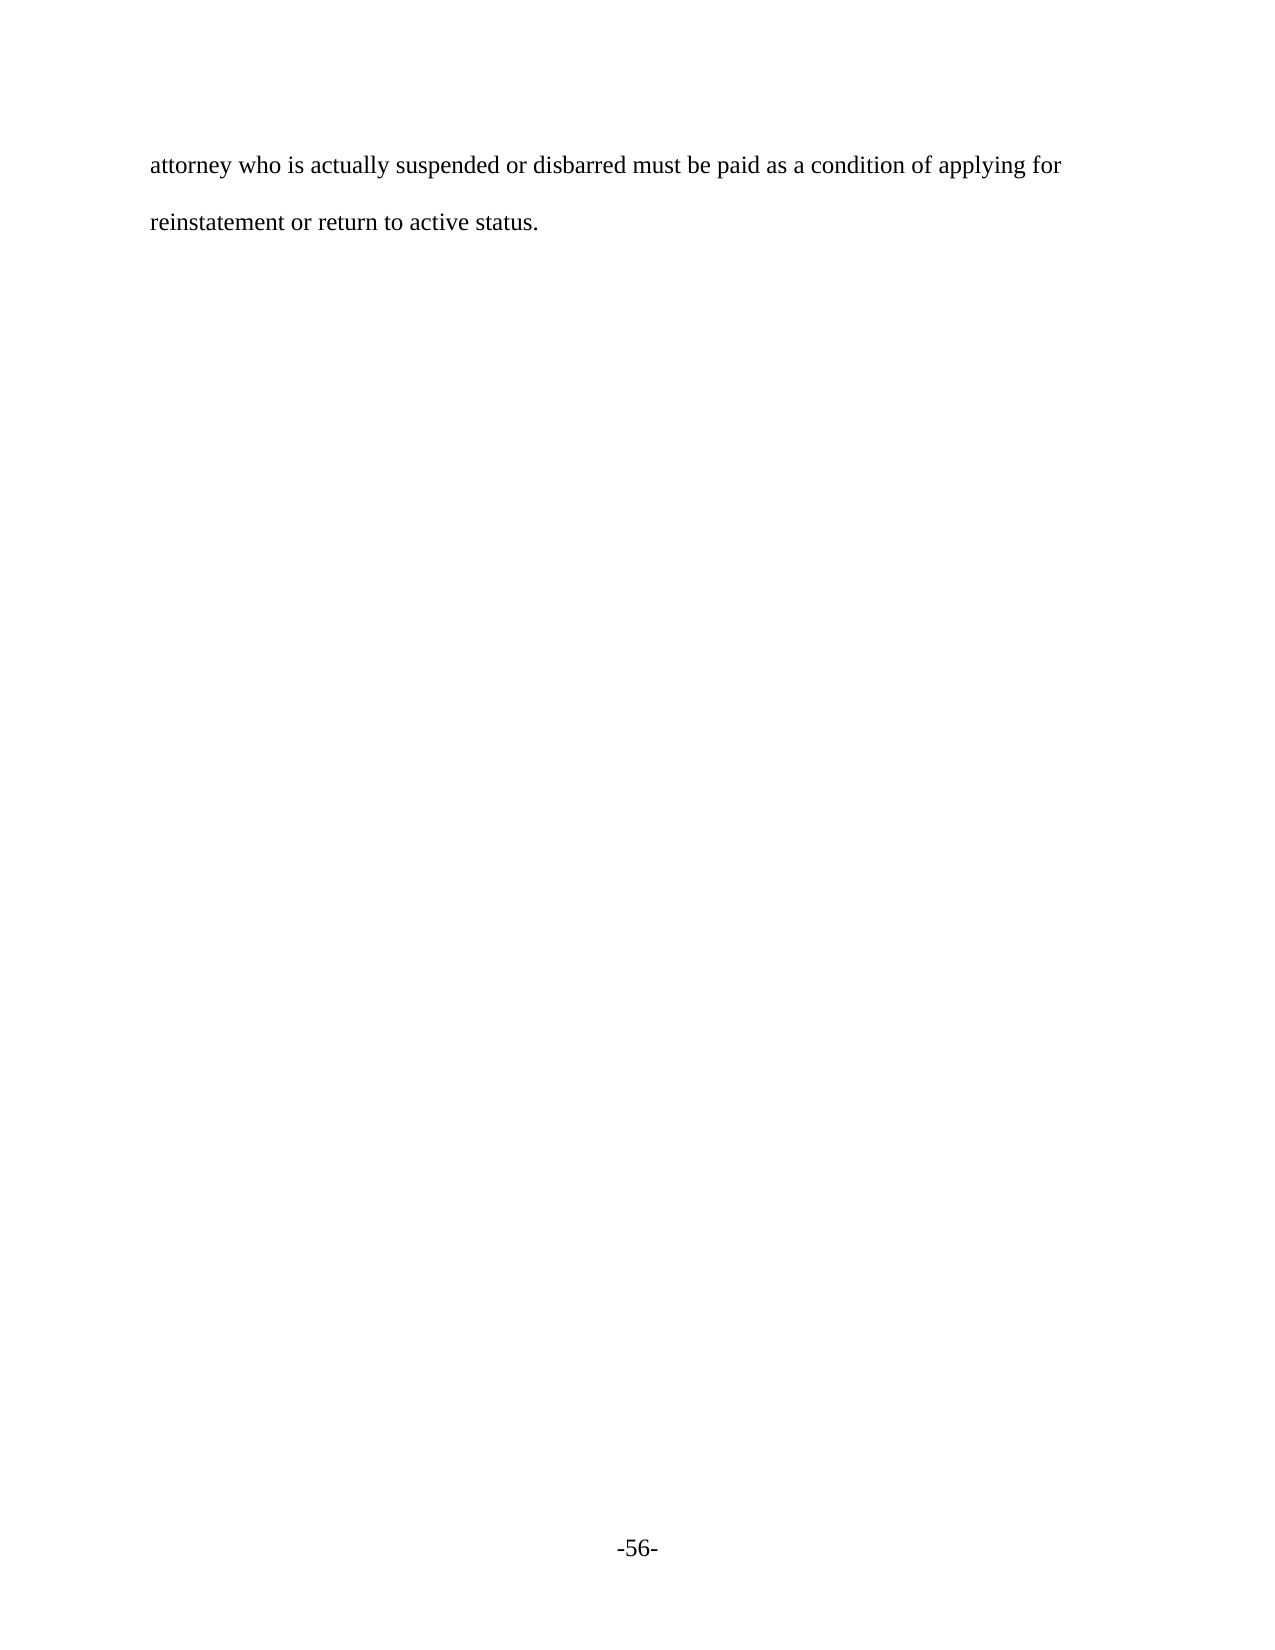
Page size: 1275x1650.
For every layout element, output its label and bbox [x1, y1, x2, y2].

text [150, 150, 1125, 236]
